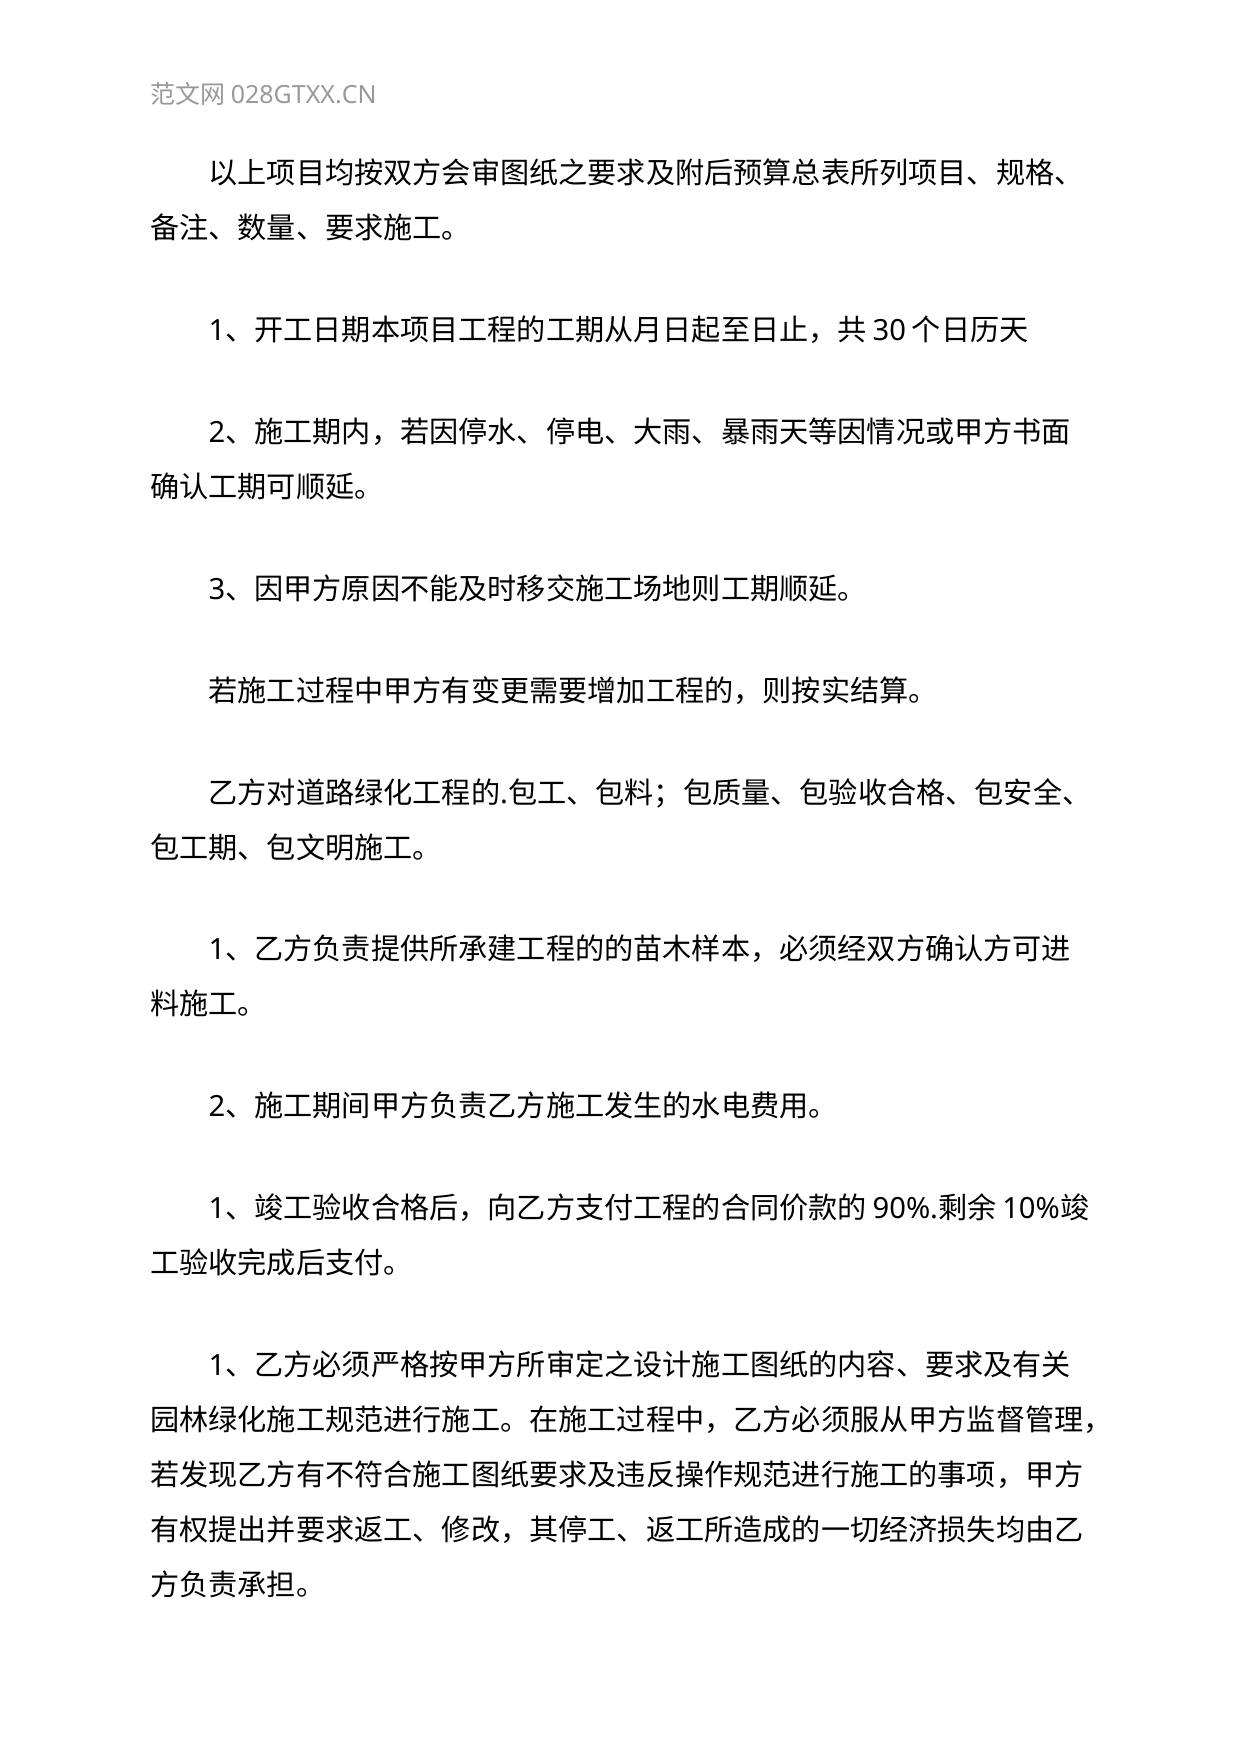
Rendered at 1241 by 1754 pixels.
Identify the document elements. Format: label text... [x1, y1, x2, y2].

text 乙方对道路绿化工程的.包工、包料；包质量、包验收合格、包安全、包工期、包文明施工。 [150, 769, 1090, 866]
text 2、施工期内，若因停水、停电、大雨、暴雨天等因情况或甲方书面确认工期可顺延。 [150, 409, 1090, 506]
text 1、乙方负责提供所承建工程的的苗木样本，必须经双方确认方可进料施工。 [150, 926, 1090, 1023]
text 若施工过程中甲方有变更需要增加工程的，则按实结算。 [150, 667, 1090, 710]
text 以上项目均按双方会审图纸之要求及附后预算总表所列项目、规格、备注、数量、要求施工。 [150, 150, 1090, 247]
text 1、竣工验收合格后，向乙方支付工程的合同价款的90%.剩余10%竣工验收完成后支付。 [150, 1185, 1090, 1282]
text 3、因甲方原因不能及时移交施工场地则工期顺延。 [150, 565, 1090, 608]
text 1、开工日期本项目工程的工期从月日起至日止，共30个日历天 [150, 307, 1090, 349]
text 2、施工期间甲方负责乙方施工发生的水电费用。 [150, 1083, 1090, 1125]
text 1、乙方必须严格按甲方所审定之设计施工图纸的内容、要求及有关园林绿化施工规范进行施工。在施工过程中，乙方必须服从甲方监督管理，若发现乙方有不符合施工图纸要求及违反操作规范进行施工的事项，甲方有权提出并要求返工、修改，其停工、返工所造成的一切经济损失均由乙方负责承担。 [150, 1341, 1090, 1603]
